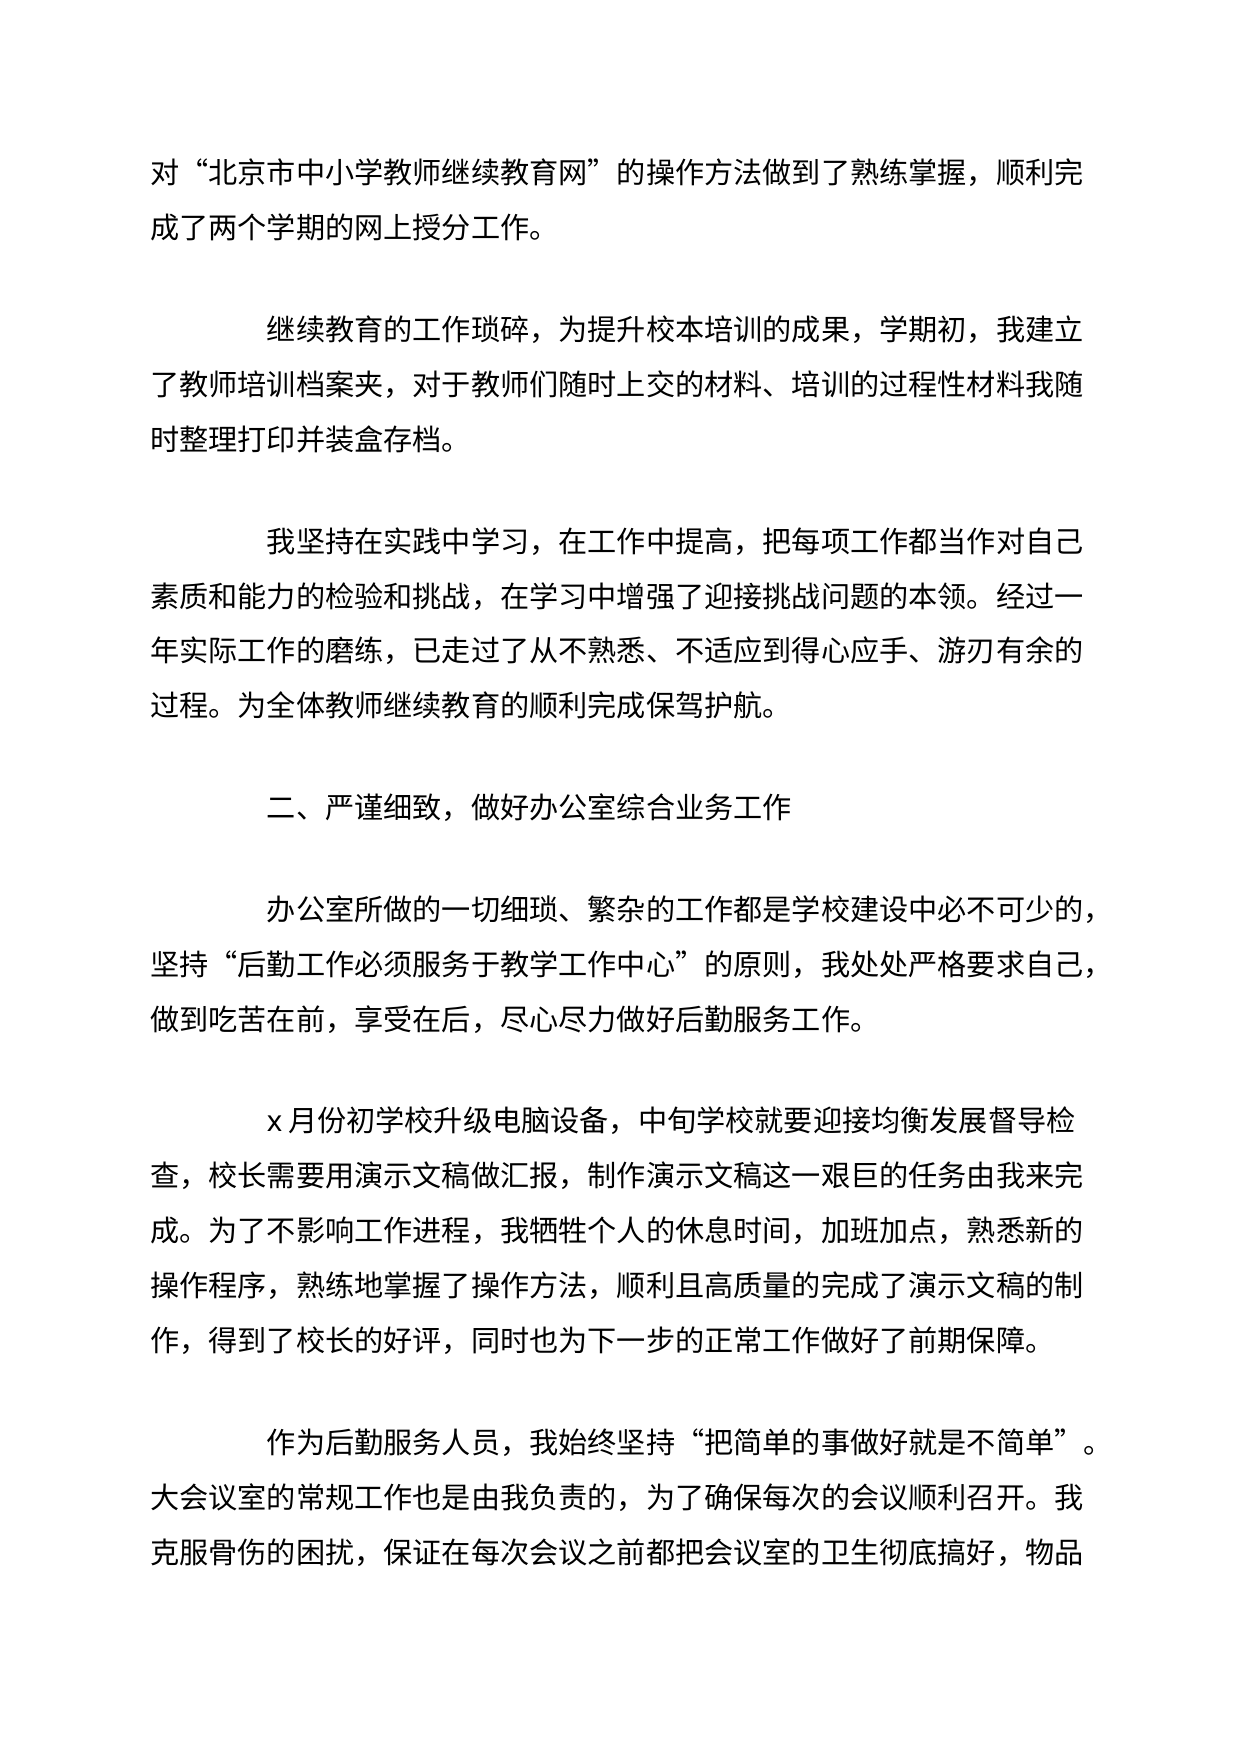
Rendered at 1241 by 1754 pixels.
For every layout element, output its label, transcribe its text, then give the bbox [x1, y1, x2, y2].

text 我坚持在实践中学习，在工作中提高，把每项工作都当作对自己素质和能力的检验和挑战，在学习中增强了迎接挑战问题的本领。经过一年实际工作的磨练，已走过了从不熟悉、不适应到得心应手、游刃有余的过程。为全体教师继续教育的顺利完成保驾护航。 [150, 518, 1090, 725]
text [150, 1419, 1090, 1572]
text x月份初学校升级电脑设备，中旬学校就要迎接均衡发展督导检查，校长需要用演示文稿做汇报，制作演示文稿这一艰巨的任务由我来完成。为了不影响工作进程，我牺牲个人的休息时间，加班加点，熟悉新的操作程序，熟练地掌握了操作方法，顺利且高质量的完成了演示文稿的制作，得到了校长的好评，同时也为下一步的正常工作做好了前期保障。 [150, 1098, 1090, 1360]
text 继续教育的工作琐碎，为提升校本培训的成果，学期初，我建立了教师培训档案夹，对于教师们随时上交的材料、培训的过程性材料我随时整理打印并装盒存档。 [150, 307, 1090, 459]
text 二、严谨细致，做好办公室综合业务工作 [150, 785, 1090, 827]
text 办公室所做的一切细琐、繁杂的工作都是学校建设中必不可少的，坚持“后勤工作必须服务于教学工作中心”的原则，我处处严格要求自己，做到吃苦在前，享受在后，尽心尽力做好后勤服务工作。 [150, 886, 1090, 1038]
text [150, 150, 1090, 247]
